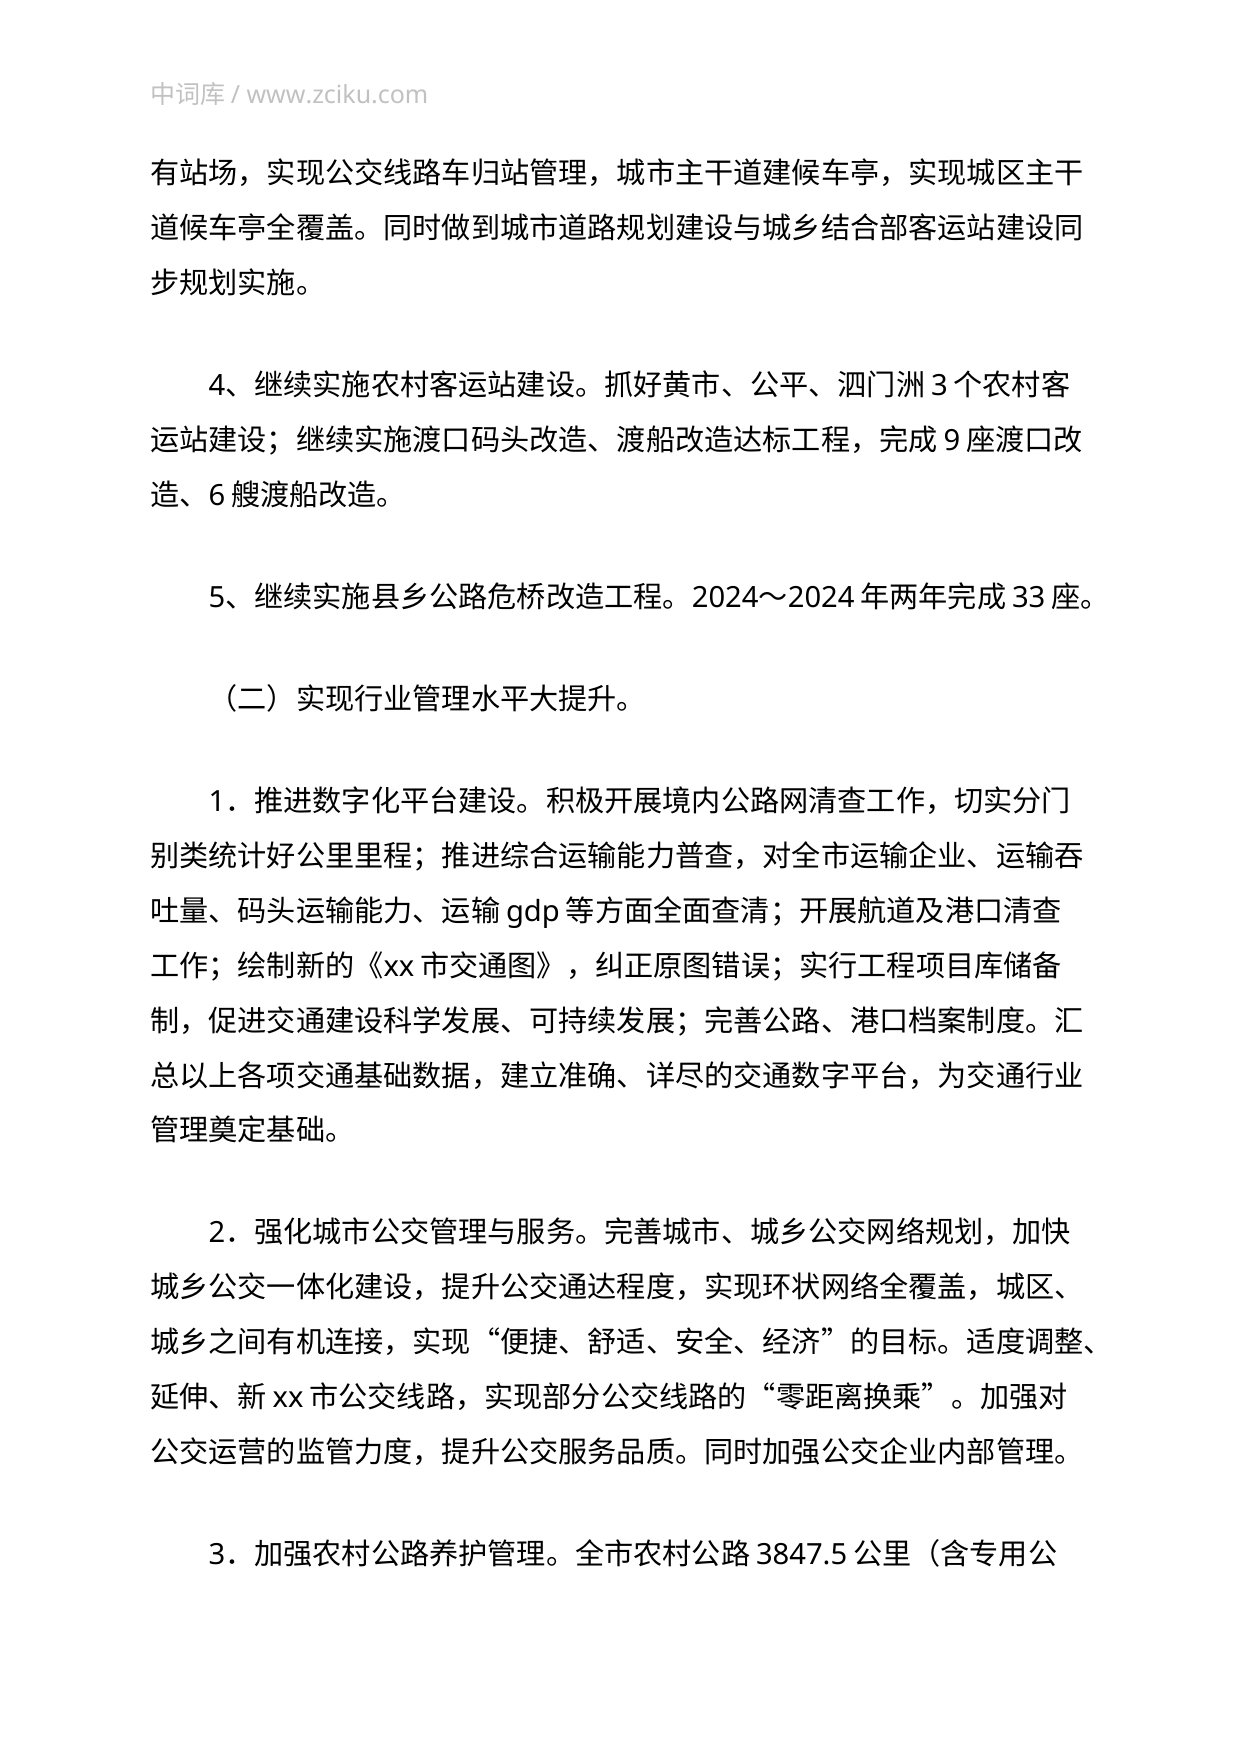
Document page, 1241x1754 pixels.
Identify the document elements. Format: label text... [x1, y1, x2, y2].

text （二）实现行业管理水平大提升。 [150, 676, 1090, 718]
text 5、继续实施县乡公路危桥改造工程。2024～2024年两年完成33座。 [150, 573, 1090, 616]
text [150, 1530, 1090, 1573]
text 4、继续实施农村客运站建设。抓好黄市、公平、泗门洲3个农村客运站建设；继续实施渡口码头改造、渡船改造达标工程，完成9座渡口改造、6艘渡船改造。 [150, 362, 1090, 514]
text 1．推进数字化平台建设。积极开展境内公路网清查工作，切实分门别类统计好公里里程；推进综合运输能力普查，对全市运输企业、运输吞吐量、码头运输能力、运输gdp等方面全面查清；开展航道及港口清查工作；绘制新的《xx市交通图》，纠正原图错误；实行工程项目库储备制，促进交通建设科学发展、可持续发展；完善公路、港口档案制度。汇总以上各项交通基础数据，建立准确、详尽的交通数字平台，为交通行业管理奠定基础。 [150, 777, 1090, 1149]
text 2．强化城市公交管理与服务。完善城市、城乡公交网络规划，加快城乡公交一体化建设，提升公交通达程度，实现环状网络全覆盖，城区、城乡之间有机连接，实现“便捷、舒适、安全、经济”的目标。适度调整、延伸、新xx市公交线路，实现部分公交线路的“零距离换乘”。加强对公交运营的监管力度，提升公交服务品质。同时加强公交企业内部管理。 [150, 1209, 1090, 1471]
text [150, 150, 1090, 302]
